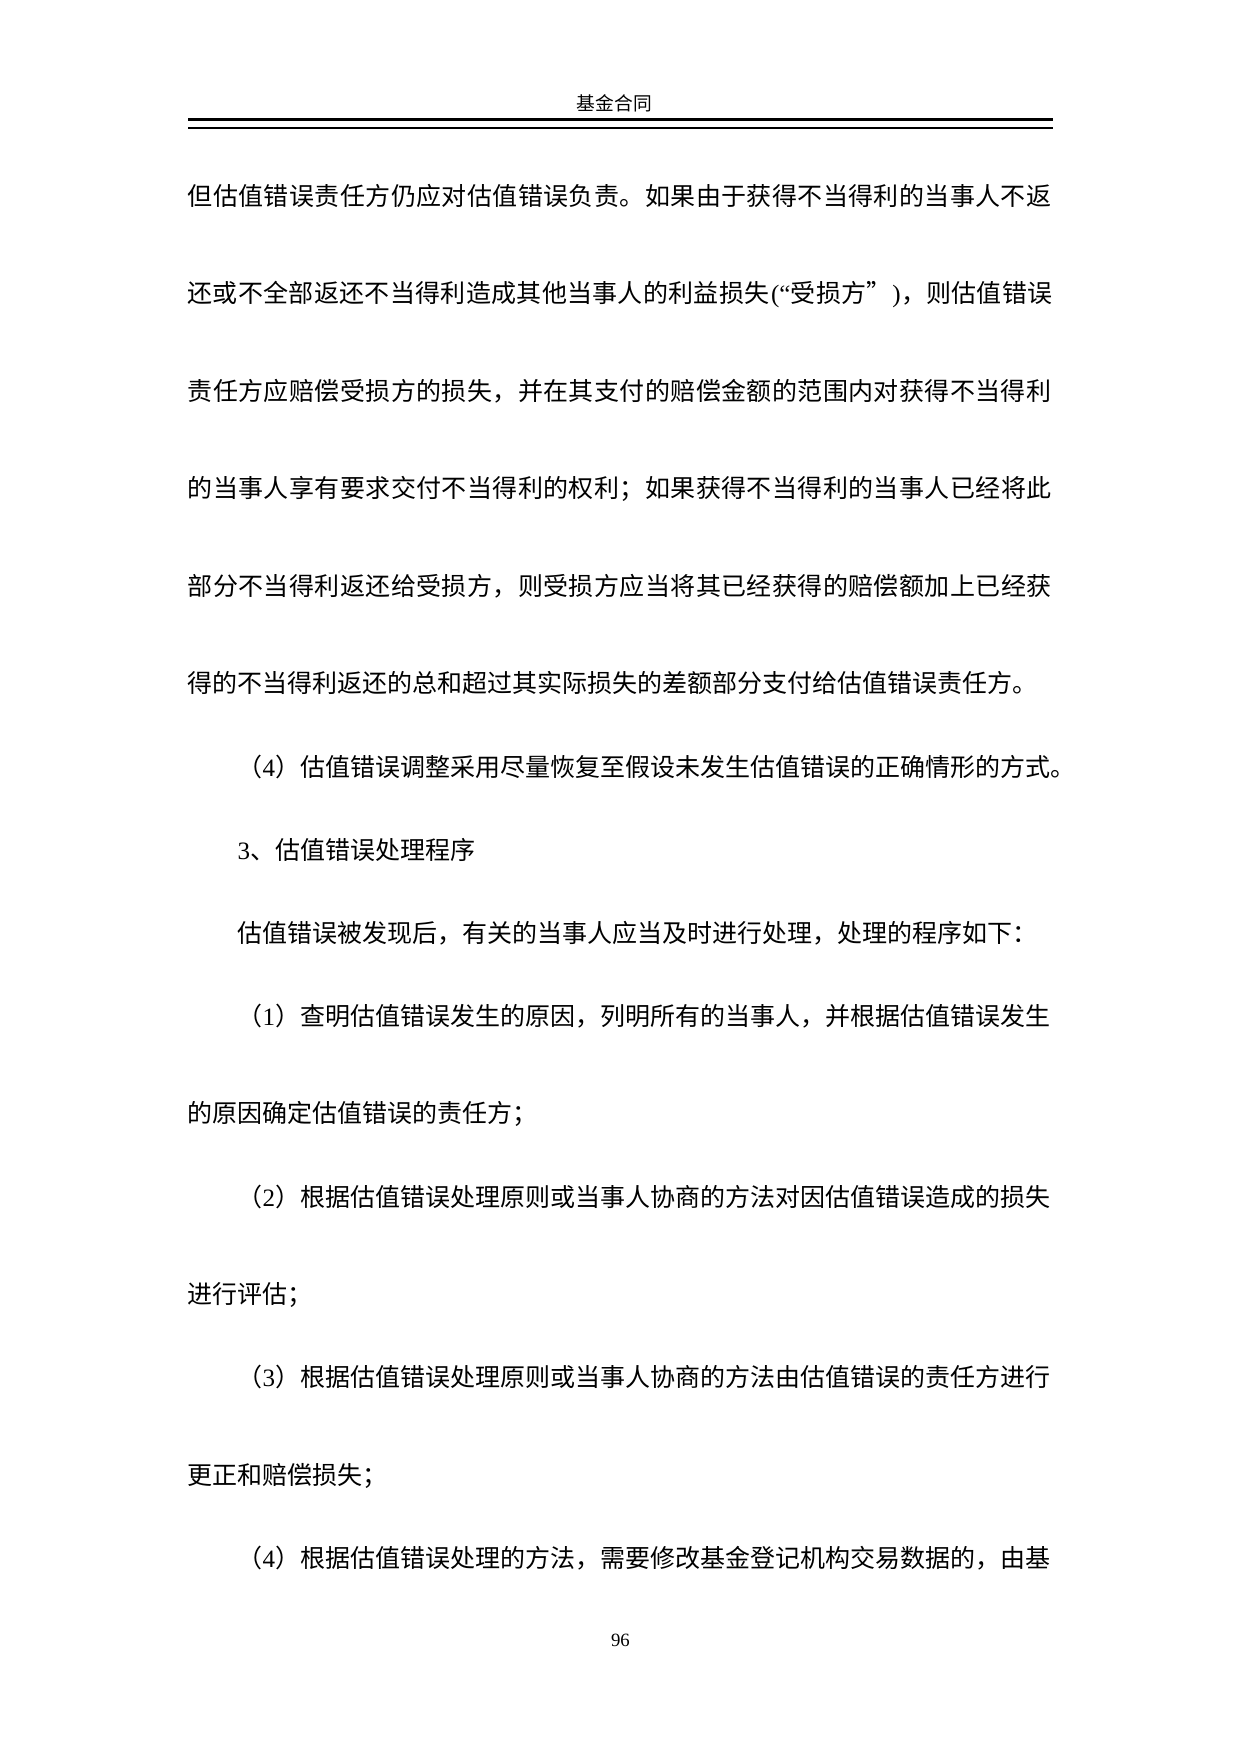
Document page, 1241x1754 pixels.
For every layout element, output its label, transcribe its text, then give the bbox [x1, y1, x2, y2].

text （4）估值错误调整采用尽量恢复至假设未发生估值错误的正确情形的方式。 [187, 733, 1053, 798]
text 估值错误被发现后，有关的当事人应当及时进行处理，处理的程序如下： [187, 899, 1053, 964]
text （1）查明估值错误发生的原因，列明所有的当事人，并根据估值错误发生的原因确定估值错误的责任方； [187, 982, 1053, 1144]
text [187, 1524, 1053, 1589]
text 3、估值错误处理程序 [187, 816, 1053, 881]
text （2）根据估值错误处理原则或当事人协商的方法对因估值错误造成的损失进行评估； [187, 1163, 1053, 1325]
text （3）根据估值错误处理原则或当事人协商的方法由估值错误的责任方进行更正和赔偿损失； [187, 1343, 1053, 1506]
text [187, 162, 1053, 714]
